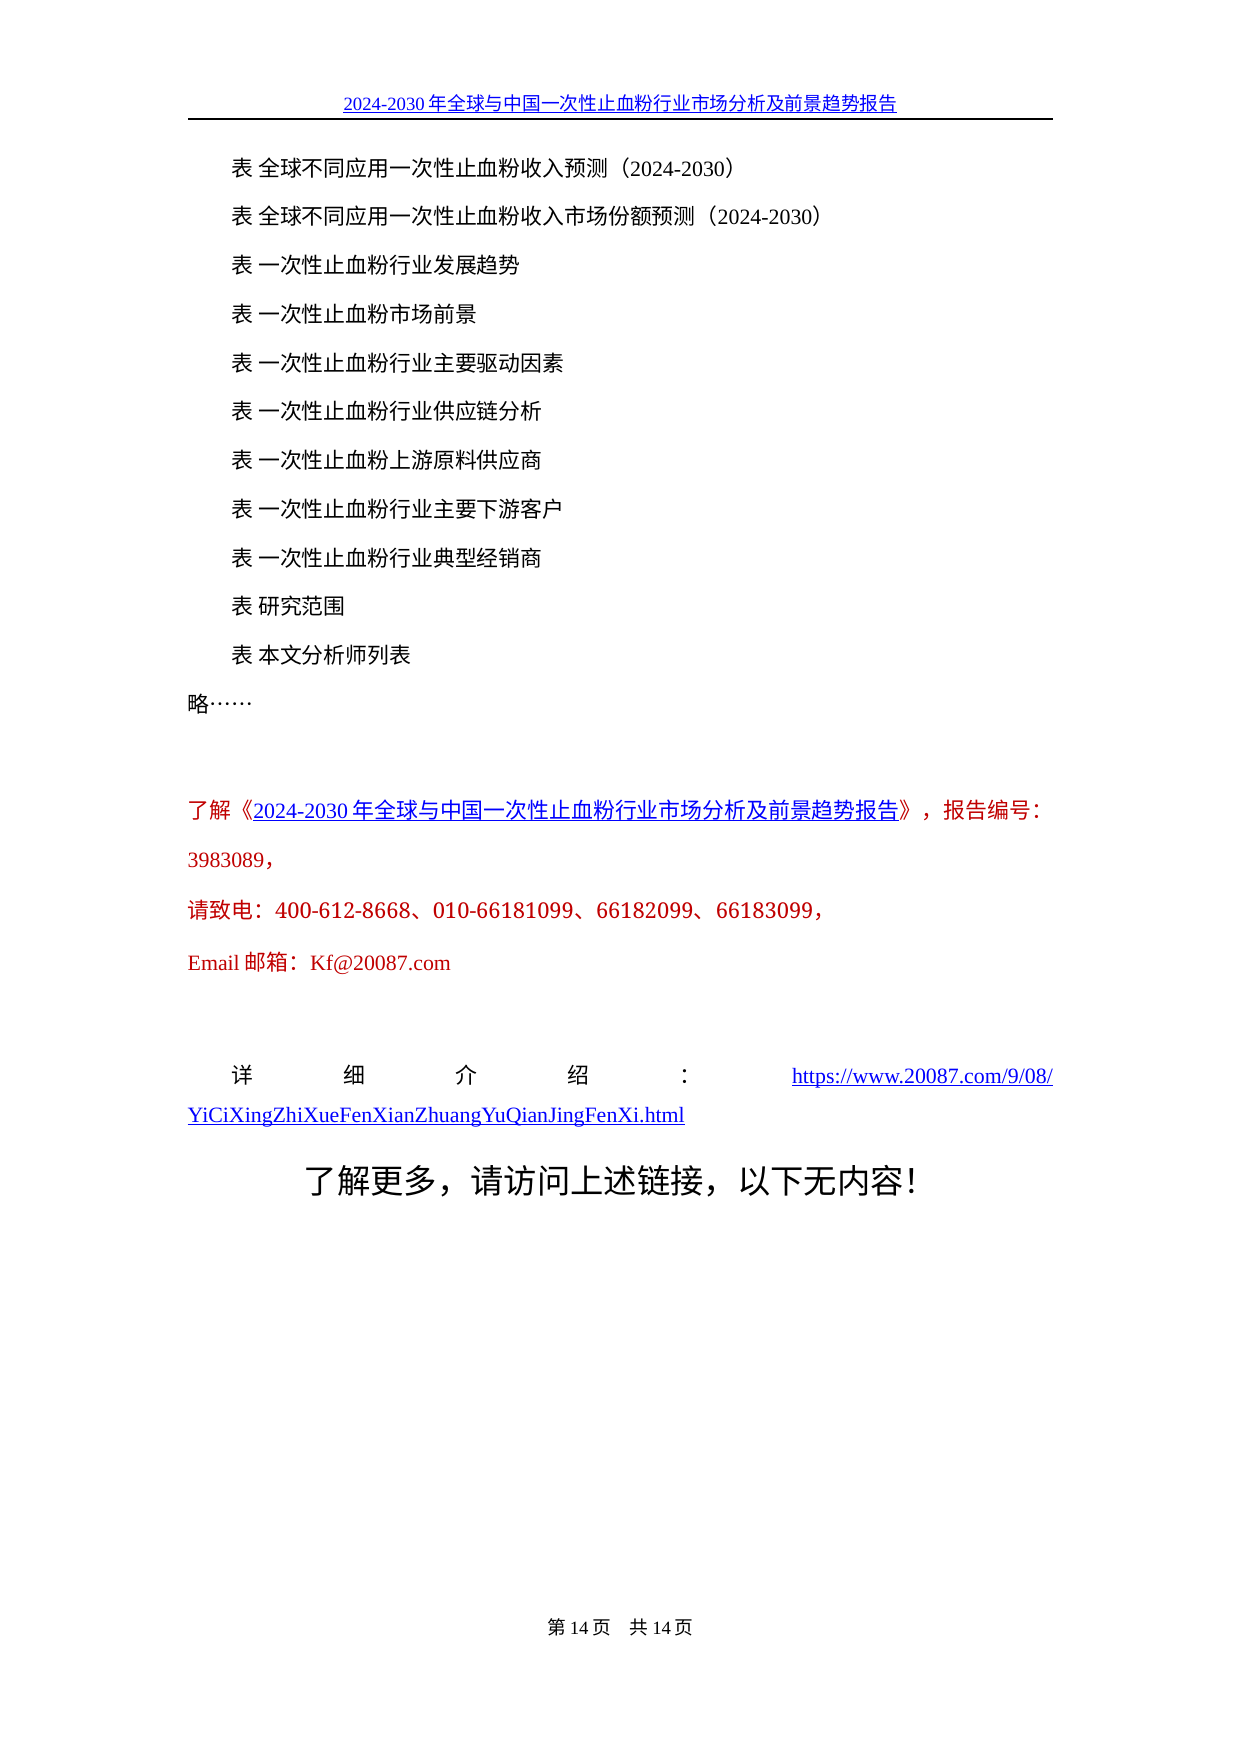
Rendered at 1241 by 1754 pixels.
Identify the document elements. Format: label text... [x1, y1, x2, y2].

text 详细介绍：https://www.20087.com/9/08/YiCiXingZhiXueFenXianZhuangYuQianJingFenXi.html [187, 1058, 1053, 1131]
text Email邮箱：Kf@20087.com [187, 945, 1053, 977]
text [187, 150, 1053, 719]
text 了解《2024-2030年全球与中国一次性止血粉行业市场分析及前景趋势报告》，报告编号：3983089， [187, 793, 1053, 874]
title 了解更多，请访问上述链接，以下无内容！ [187, 1147, 1053, 1212]
text 请致电：400-612-8668、010-66181099、66182099、66183099， [187, 893, 1053, 926]
